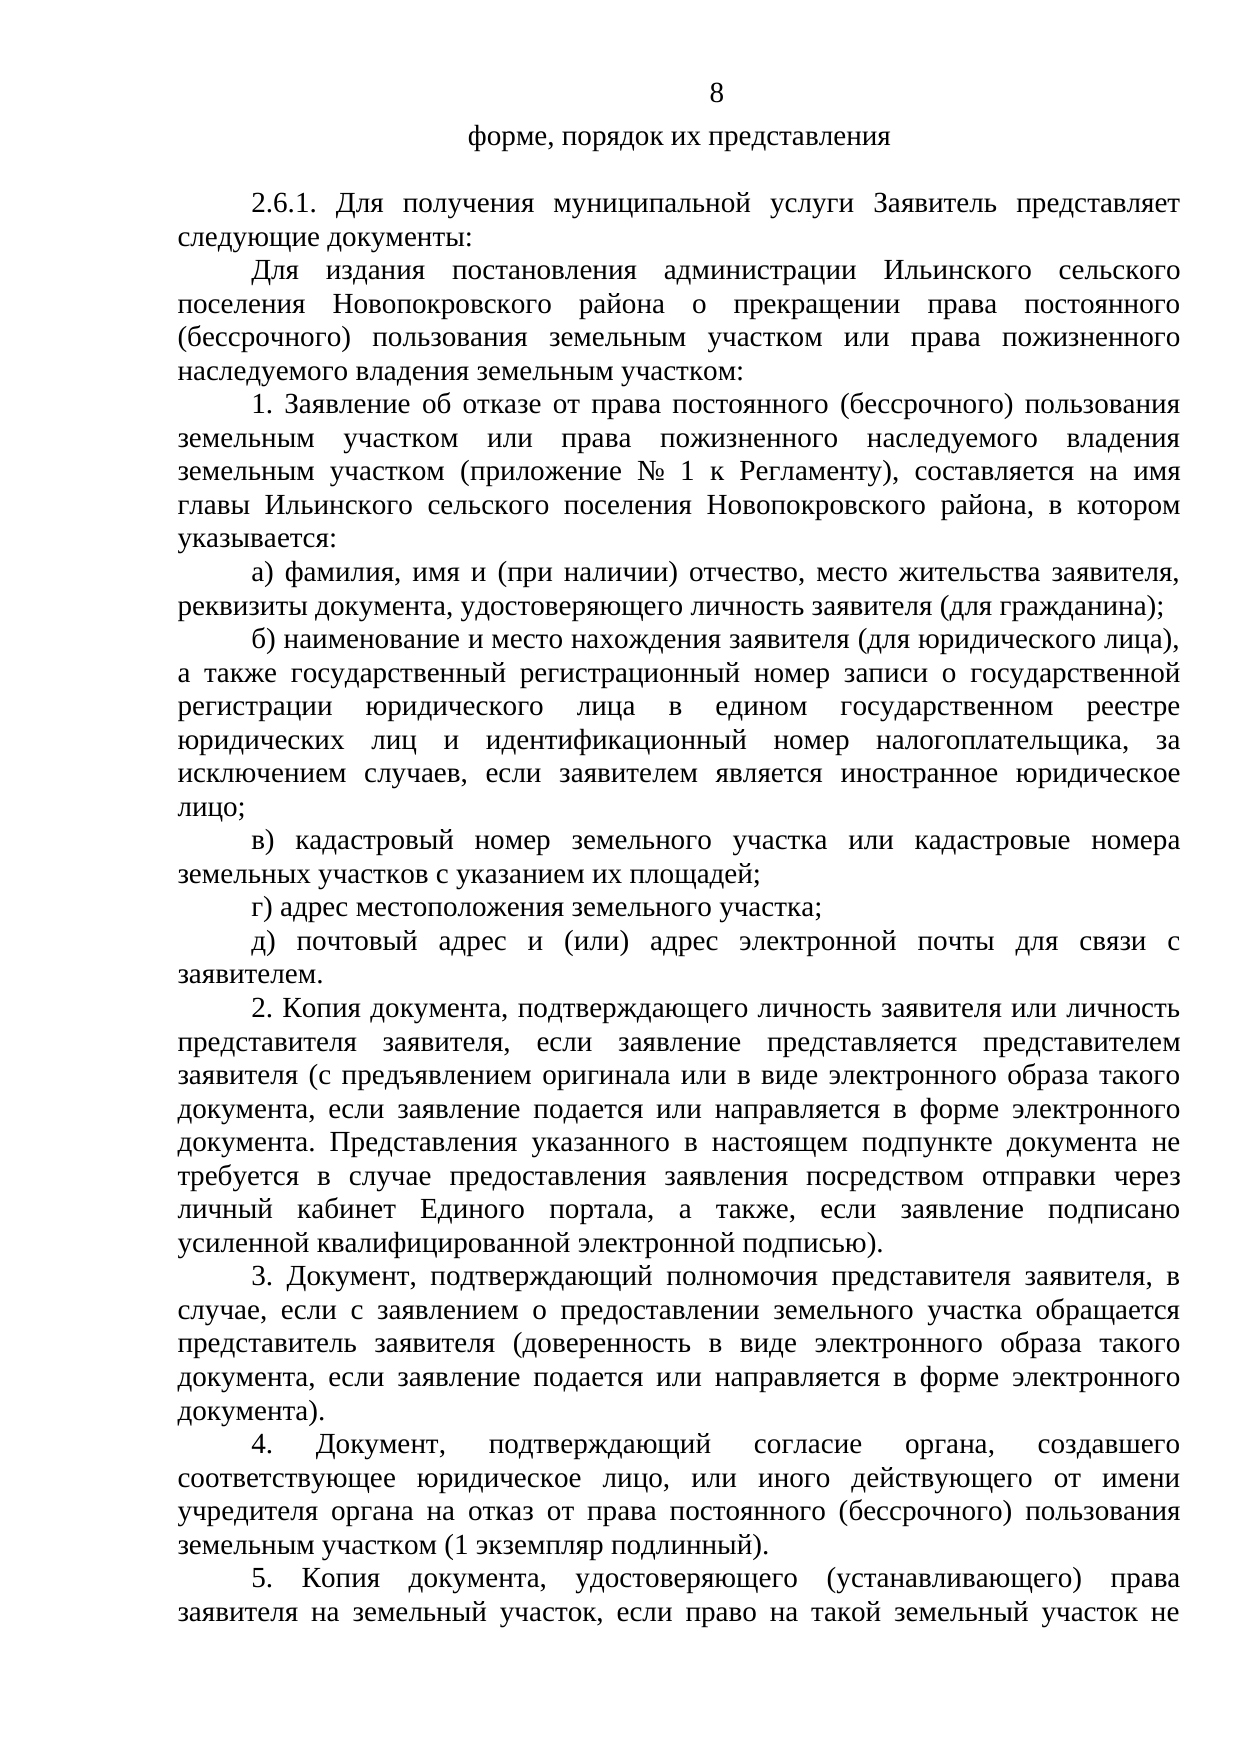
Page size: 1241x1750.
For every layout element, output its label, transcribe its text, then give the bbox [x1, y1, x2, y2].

text 4. Документ, подтверждающий согласие органа, создавшего соответствующее юридическое лицо, или иного действующего от имени учредителя органа на отказ от права постоянного (бессрочного) пользования земельным участком (1 экземпляр подлинный). [177, 1426, 1181, 1560]
text 2.6.1. Для получения муниципальной услуги Заявитель представляет следующие документы: [177, 185, 1181, 252]
text б) наименование и место нахождения заявителя (для юридического лица), а также государственный регистрационный номер записи о государственной регистрации юридического лица в едином государственном реестре юридических лиц и идентификационный номер налогоплательщика, за исключением случаев, если заявителем является иностранное юридическое лицо; [177, 621, 1181, 822]
text в) кадастровый номер земельного участка или кадастровые номера земельных участков с указанием их площадей; [177, 822, 1181, 889]
text д) почтовый адрес и (или) адрес электронной почты для связи с заявителем. [177, 923, 1181, 990]
text а) фамилия, имя и (при наличии) отчество, место жительства заявителя, реквизиты документа, удостоверяющего личность заявителя (для гражданина); [177, 554, 1181, 621]
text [177, 1560, 1181, 1627]
text 3. Документ, подтверждающий полномочия представителя заявителя, в случае, если с заявлением о предоставлении земельного участка обращается представитель заявителя (доверенность в виде электронного образа такого документа, если заявление подается или направляется в форме электронного документа). [177, 1258, 1181, 1426]
text Для издания постановления администрации Ильинского сельского поселения Новопокровского района о прекращении права постоянного (бессрочного) пользования земельным участком или права пожизненного наследуемого владения земельным участком: [177, 252, 1181, 386]
text 1. Заявление об отказе от права постоянного (бессрочного) пользования земельным участком или права пожизненного наследуемого владения земельным участком (приложение № 1 к Регламенту), составляется на имя главы Ильинского сельского поселения Новопокровского района, в котором указывается: [177, 386, 1181, 554]
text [177, 118, 1181, 152]
text г) адрес местоположения земельного участка; [177, 889, 1181, 923]
